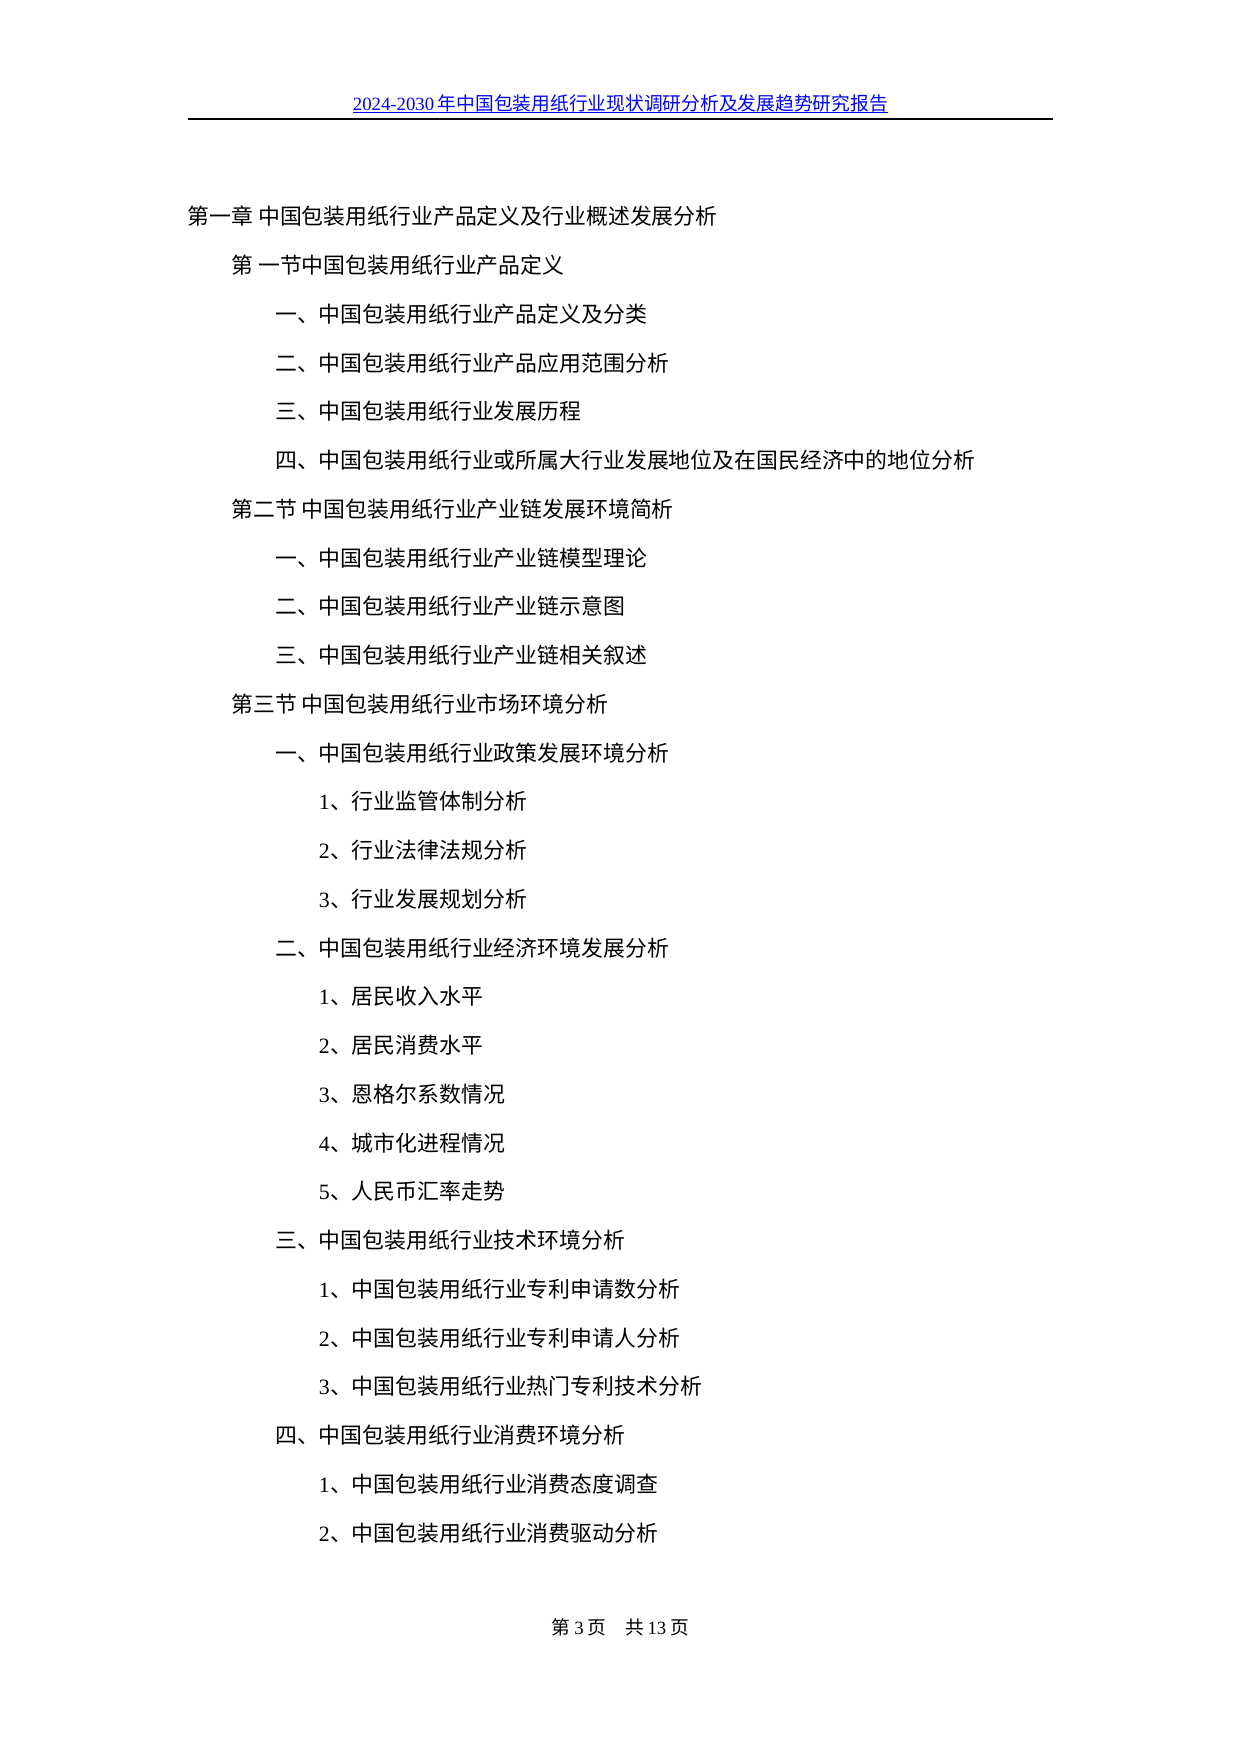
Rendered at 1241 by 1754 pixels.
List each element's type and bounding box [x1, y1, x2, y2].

text [187, 150, 1053, 1548]
